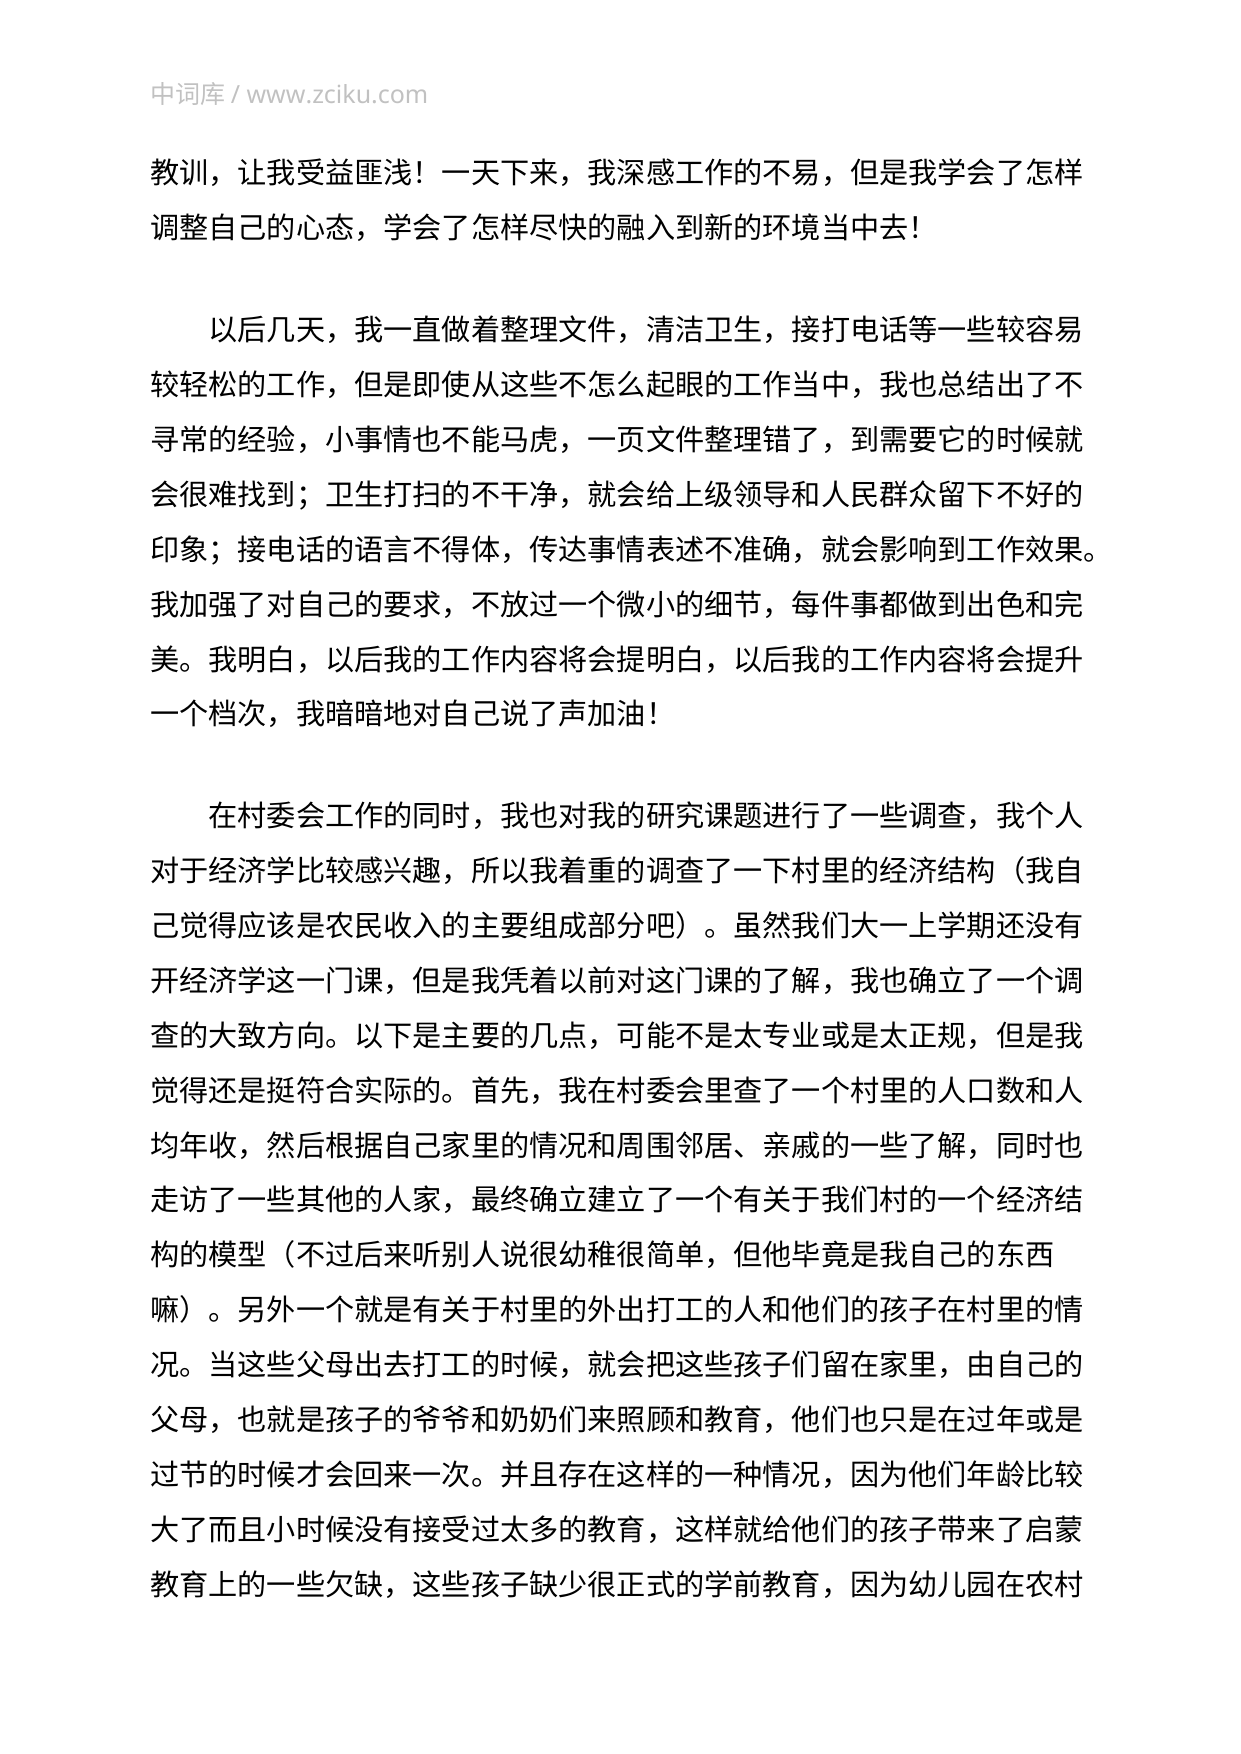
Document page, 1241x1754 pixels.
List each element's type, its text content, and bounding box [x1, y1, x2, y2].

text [150, 793, 1090, 1603]
text 以后几天，我一直做着整理文件，清洁卫生，接打电话等一些较容易较轻松的工作，但是即使从这些不怎么起眼的工作当中，我也总结出了不寻常的经验，小事情也不能马虎，一页文件整理错了，到需要它的时候就会很难找到；卫生打扫的不干净，就会给上级领导和人民群众留下不好的印象；接电话的语言不得体，传达事情表述不准确，就会影响到工作效果。我加强了对自己的要求，不放过一个微小的细节，每件事都做到出色和完美。我明白，以后我的工作内容将会提明白，以后我的工作内容将会提升一个档次，我暗暗地对自己说了声加油！ [150, 307, 1090, 733]
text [150, 150, 1090, 247]
